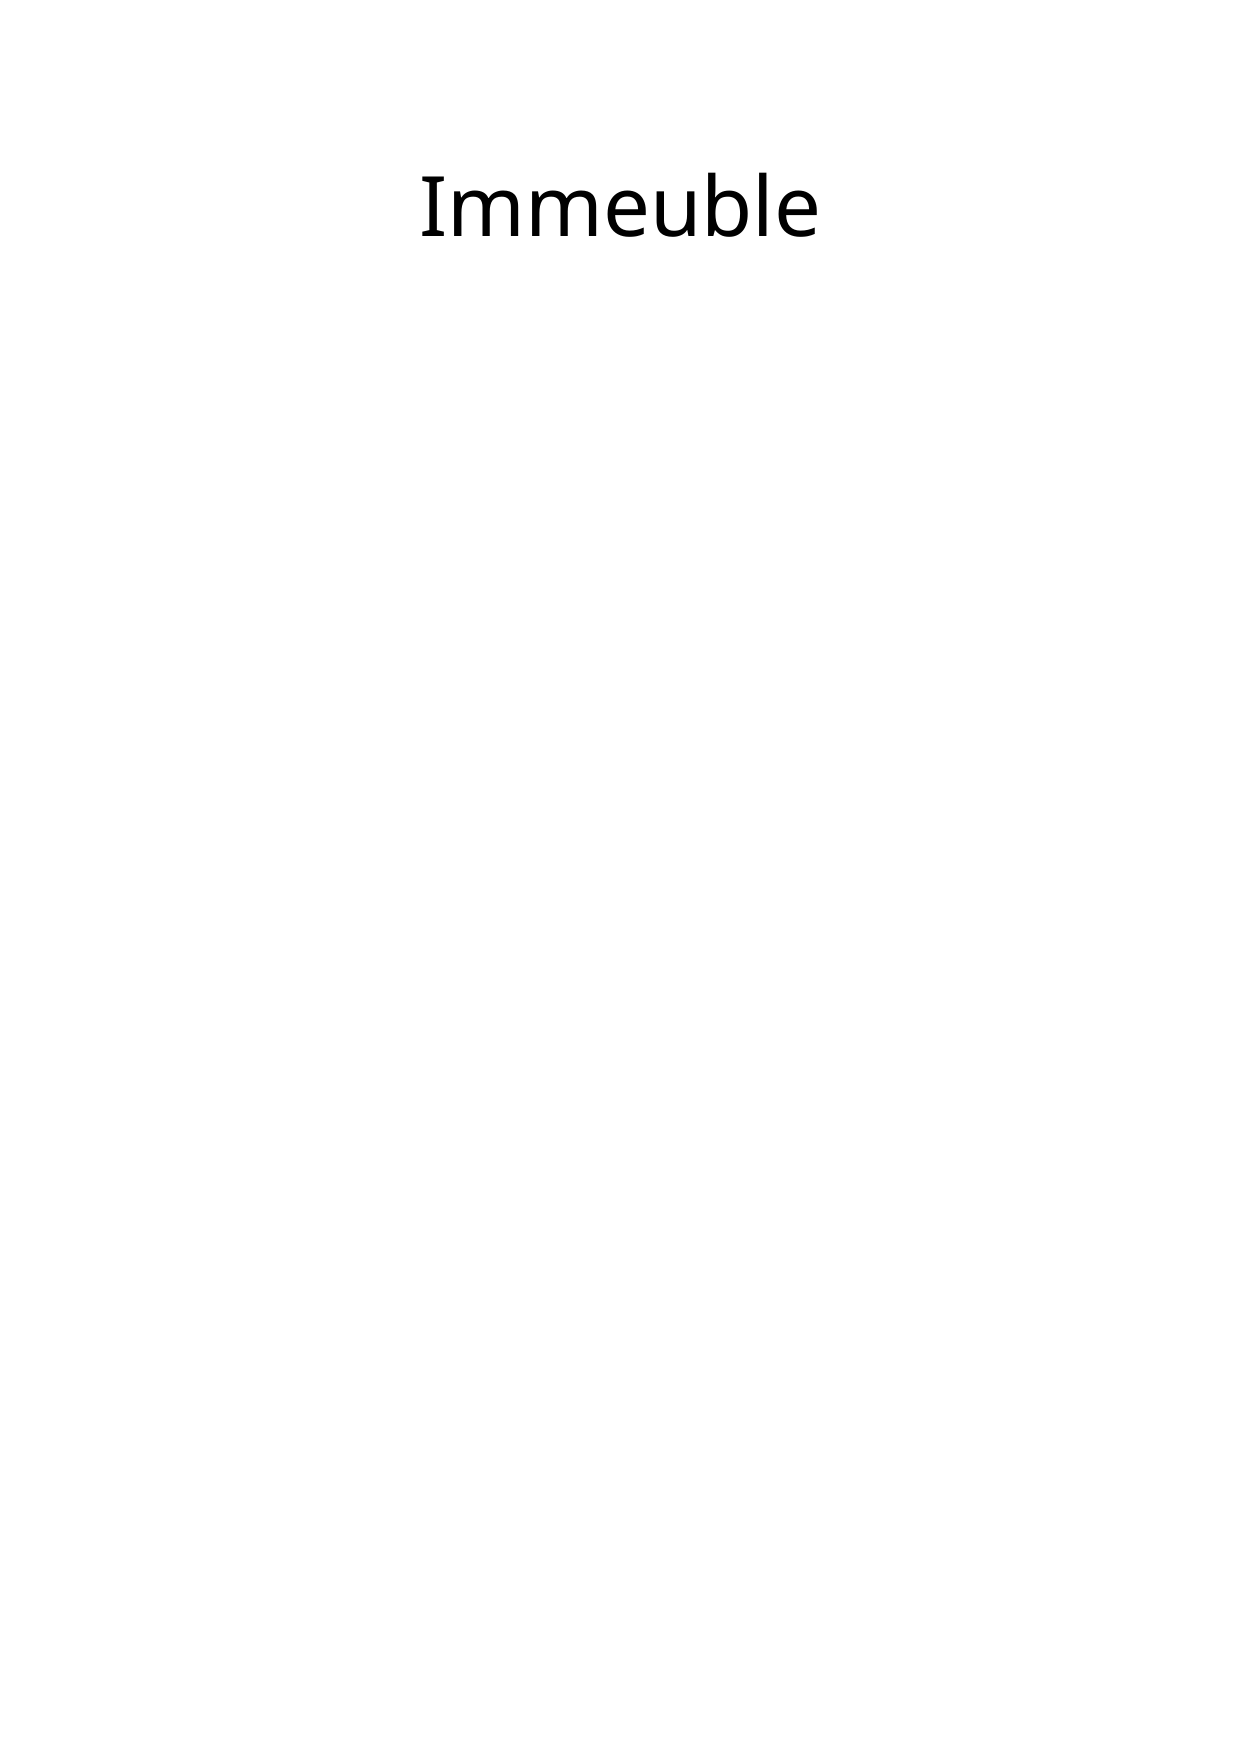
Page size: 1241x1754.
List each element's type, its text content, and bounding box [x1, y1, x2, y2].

text Immeuble [148, 148, 1093, 261]
